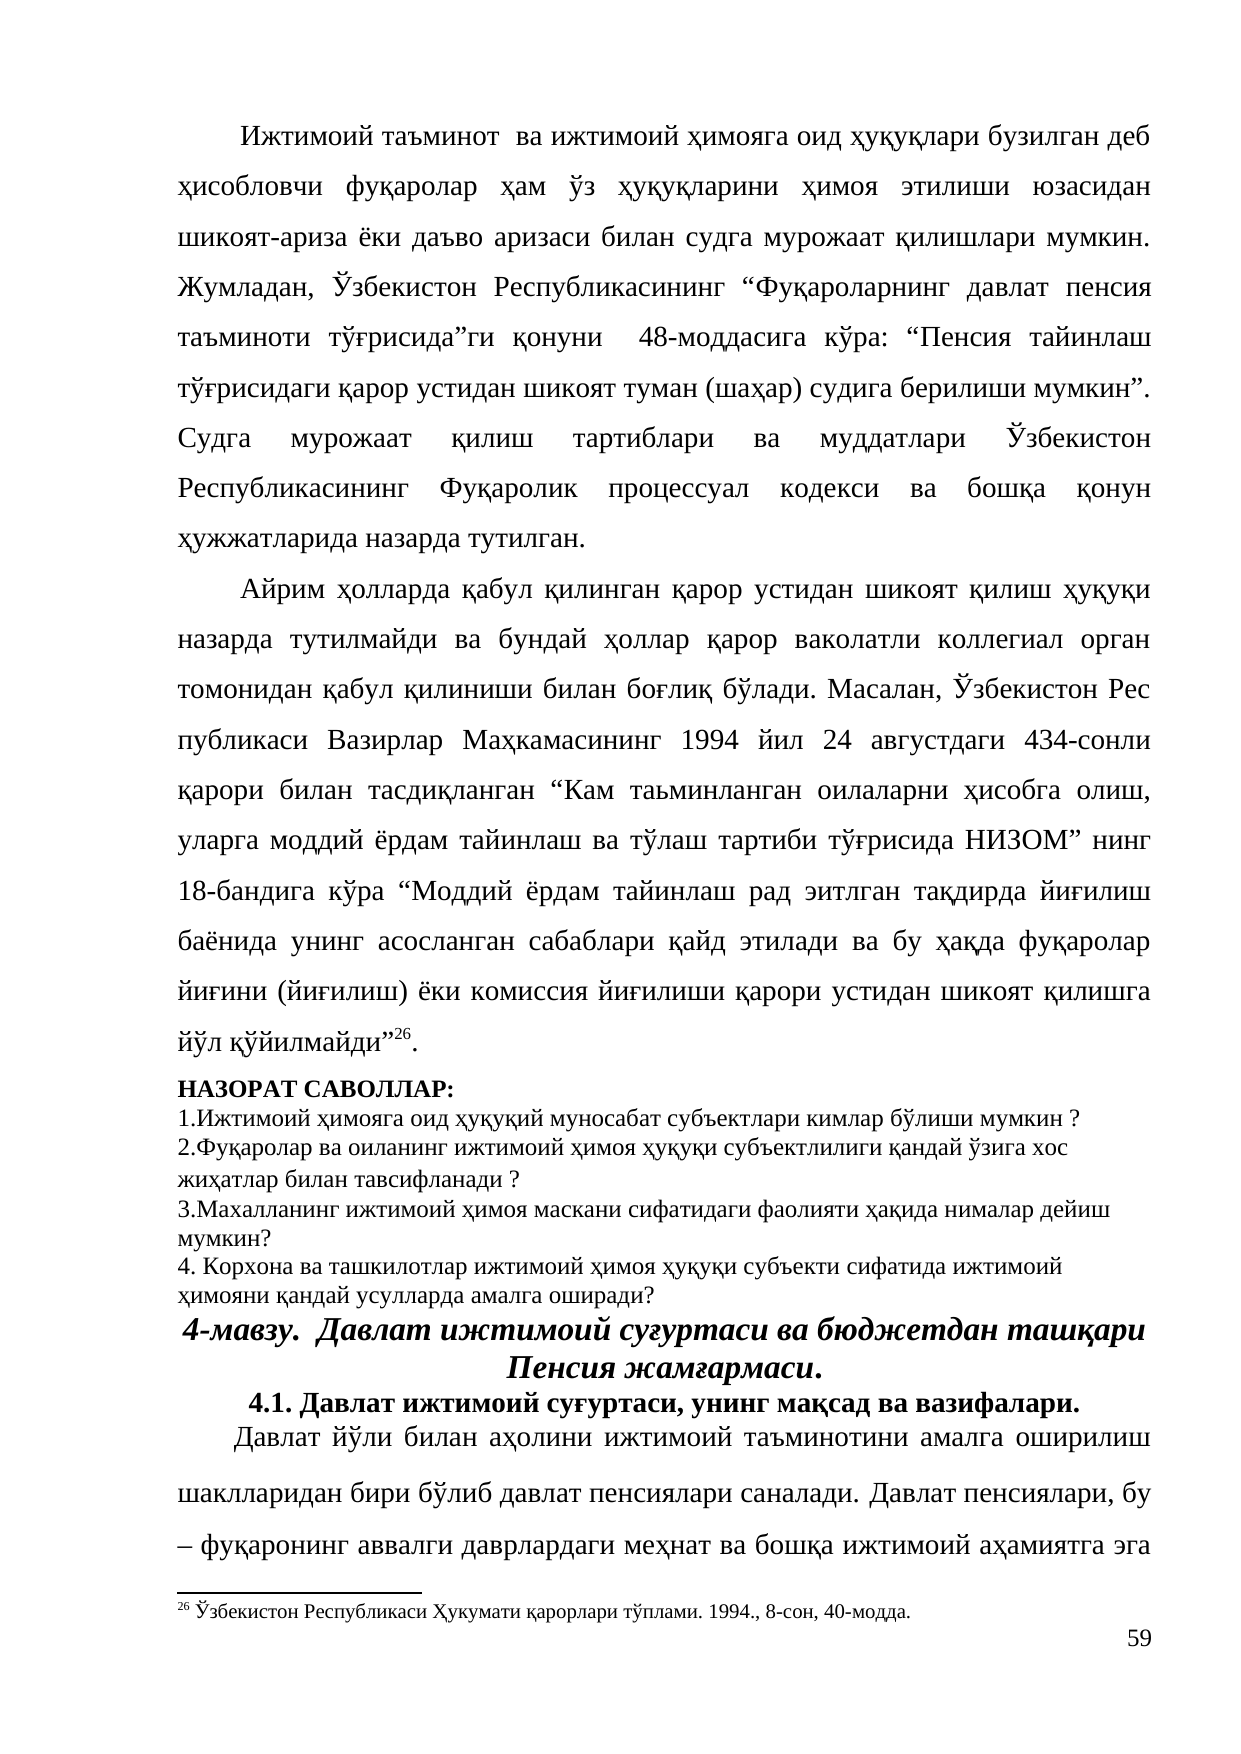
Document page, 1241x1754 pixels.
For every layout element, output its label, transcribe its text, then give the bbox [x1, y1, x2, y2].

text Айрим ҳолларда қабул қилинган қарор устидан шикоят қилиш ҳуқуқи назарда тутилмайди ва бундай ҳоллар қарор ваколатли коллегиал орган томонидан қабул қилиниши билан боғлиқ бўлади. Масалан, Ўзбекистон Рес публикаси Вазирлар Маҳкамасининг 1994 йил 24 августдаги 434-сонли қарори билан тасдиқланган “Кам таьминланган оилаларни ҳисобга олиш, уларга моддий ёрдам тайинлаш ва тўлаш тартиби тўғрисида НИЗОМ” нинг 18-бандига кўра “Моддий ёрдам тайинлаш рад эитлган тақдирда йиғилиш баёнида унинг асосланган сабаблари қайд этилади ва бу ҳақда фуқаролар йиғини (йиғилиш) ёки комиссия йиғилиши қарори устидан шикоят қилишга йўл қўйилмайди”. [177, 571, 1152, 1057]
text 2.Фуқаролар ва оиланинг ижтимоий ҳимоя ҳуқуқи субъектлилиги қандай ўзига хос жиҳатлар билан тавсифланади ? [177, 1132, 1152, 1194]
text 3.Махалланинг ижтимоий ҳимоя маскани сифатидаги фаолияти ҳақида нималар дейиш мумкин? [177, 1194, 1152, 1251]
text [177, 1419, 1152, 1560]
text 1.Ижтимоий ҳимояга оид ҳуқуқий муносабат субъектлари кимлар бўлиши мумкин ? [177, 1103, 1152, 1132]
text 4. Корхона ва ташкилотлар ижтимоий ҳимоя ҳуқуқи субъекти сифатида ижтимоий ҳимояни қандай усулларда амалга оширади? [177, 1251, 1152, 1309]
text 4-мавзу. Давлат ижтимоий суғуртаси ва бюджетдан ташқари Пенсия жамғармаси. [177, 1309, 1152, 1386]
text НАЗОРАТ САВОЛЛАР: [177, 1074, 1152, 1103]
text Ижтимоий таъминот ва ижтимоий ҳимояга оид ҳуқуқлари бузилган деб ҳисобловчи фуқаролар ҳам ўз ҳуқуқларини ҳимоя этилиши юзасидан шикоят-ариза ёки даъво аризаси билан судга мурожаат қилишлари мумкин. Жумладан, Ўзбекистон Республикасининг “Фуқароларнинг давлат пенсия таъминоти тўғрисида”ги қонуни 48-моддасига кўра: “Пенсия тайинлаш тўғрисидаги қарор устидан шикоят туман (шаҳар) судига берилиши мумкин”. Судга мурожаат қилиш тартиблари ва муддатлари Ўзбекистон Республикасининг Фуқаролик процессуал кодекси ва бошқа қонун ҳужжатларида назарда тутилган. [177, 118, 1152, 554]
text 4.1. Давлат ижтимоий суғуртаси, унинг мақсад ва вазифалари. [177, 1386, 1152, 1419]
